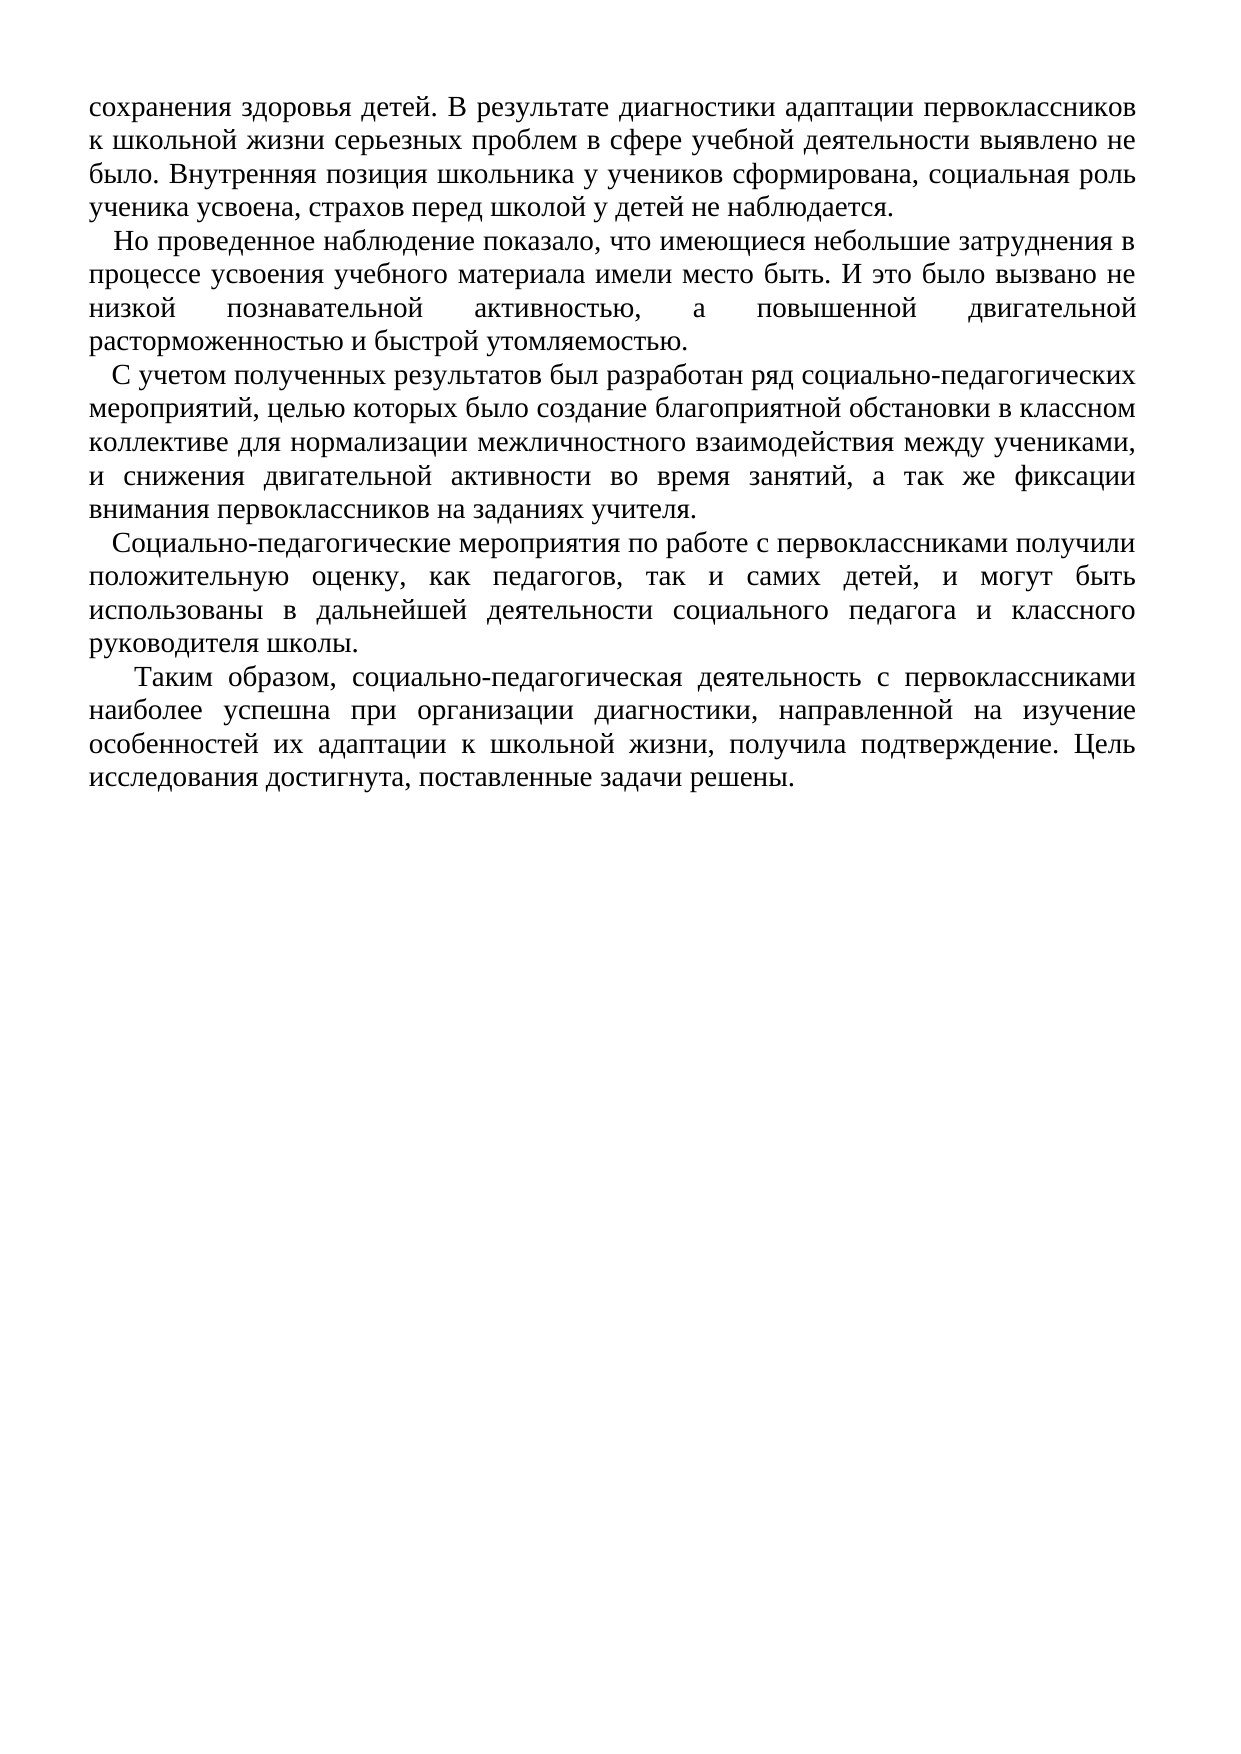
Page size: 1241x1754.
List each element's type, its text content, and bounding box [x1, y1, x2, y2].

text Таким образом, социально-педагогическая деятельность с первоклассниками наиболее успешна при организации диагностики, направленной на изучение особенностей их адаптации к школьной жизни, получила подтверждение. Цель исследования достигнута, поставленные задачи решены. [89, 659, 1137, 793]
text Социально-педагогические мероприятия по работе с первоклассниками получили положительную оценку, как педагогов, так и самих детей, и могут быть использованы в дальнейшей деятельности социального педагога и классного руководителя школы. [89, 525, 1137, 659]
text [89, 89, 1137, 223]
text Но проведенное наблюдение показало, что имеющиеся небольшие затруднения в процессе усвоения учебного материала имели место быть. И это было вызвано не низкой познавательной активностью, а повышенной двигательной расторможенностью и быстрой утомляемостью. [89, 223, 1137, 357]
text С учетом полученных результатов был разработан ряд социально-педагогических мероприятий, целью которых было создание благоприятной обстановки в классном коллективе для нормализации межличностного взаимодействия между учениками, и снижения двигательной активности во время занятий, а так же фиксации внимания первоклассников на заданиях учителя. [89, 357, 1137, 525]
